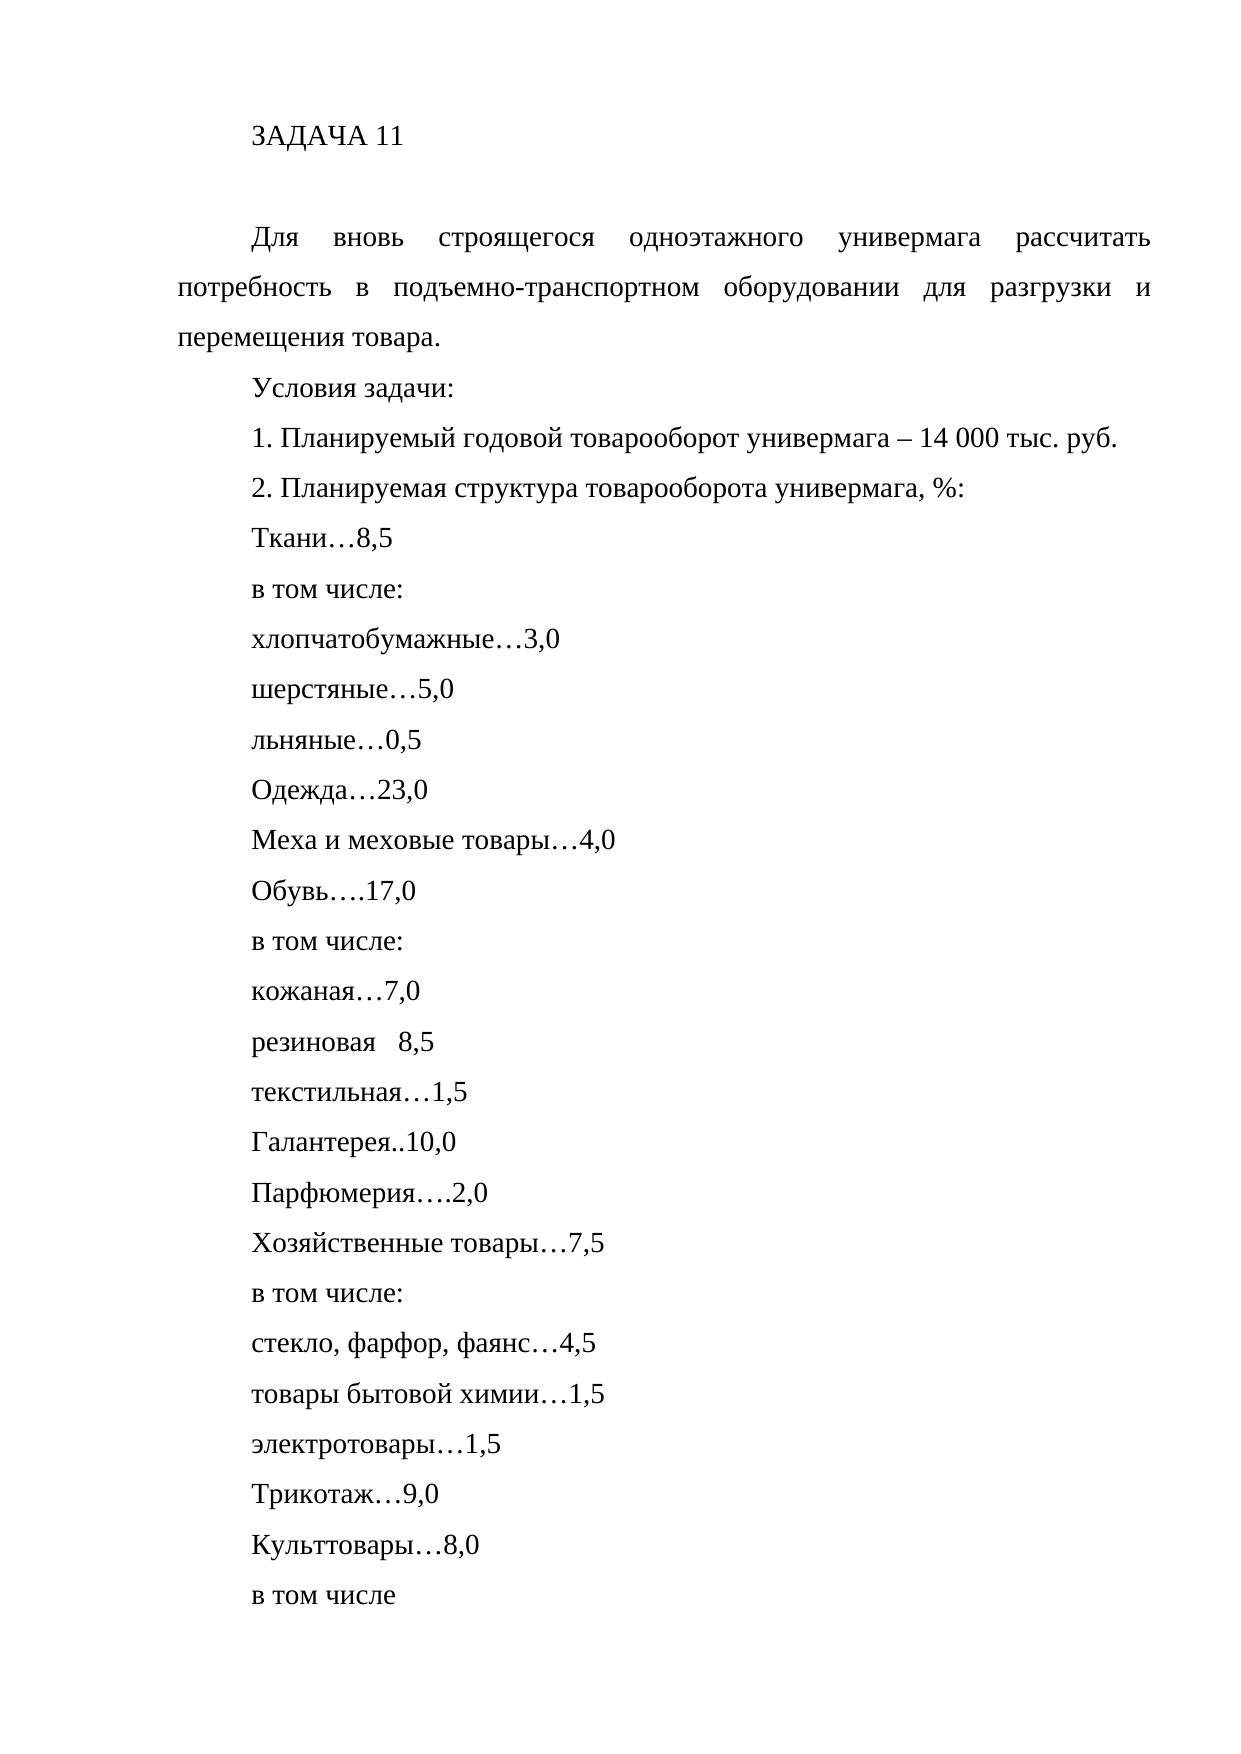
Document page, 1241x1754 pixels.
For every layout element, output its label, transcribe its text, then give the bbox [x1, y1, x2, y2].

text Галантерея..10,0 [177, 1124, 1152, 1158]
text кожаная…7,0 [177, 973, 1152, 1007]
text стекло, фарфор, фаянс…4,5 [177, 1326, 1152, 1359]
text 2. Планируемая структура товарооборота универмага, %: [177, 470, 1152, 504]
text Трикотаж…9,0 [177, 1477, 1152, 1510]
text Культтовары…8,0 [177, 1527, 1152, 1560]
text ЗАДАЧА 11 [177, 118, 1152, 152]
text резиновая 8,5 [177, 1024, 1152, 1057]
text 1. Планируемый годовой товарооборот универмага – 14 000 тыс. руб. [177, 420, 1152, 453]
text в том числе: [177, 571, 1152, 604]
text Ткани…8,5 [177, 521, 1152, 554]
text текстильная…1,5 [177, 1074, 1152, 1108]
text шерстяные…5,0 [177, 672, 1152, 705]
text Условия задачи: [177, 370, 1152, 403]
text в том числе: [177, 1275, 1152, 1309]
text Хозяйственные товары…7,5 [177, 1225, 1152, 1258]
text хлопчатобумажные…3,0 [177, 621, 1152, 655]
text Для вновь строящегося одноэтажного универмага рассчитать потребность в подъемно-транспортном оборудовании для разгрузки и перемещения товара. [177, 219, 1152, 353]
text электротовары…1,5 [177, 1426, 1152, 1460]
text Парфюмерия….2,0 [177, 1175, 1152, 1208]
text льняные…0,5 [177, 722, 1152, 755]
text товары бытовой химии…1,5 [177, 1376, 1152, 1409]
text в том числе [177, 1577, 1152, 1611]
text Обувь….17,0 [177, 873, 1152, 906]
text Одежда…23,0 [177, 772, 1152, 806]
text Меха и меховые товары…4,0 [177, 822, 1152, 856]
text в том числе: [177, 923, 1152, 957]
